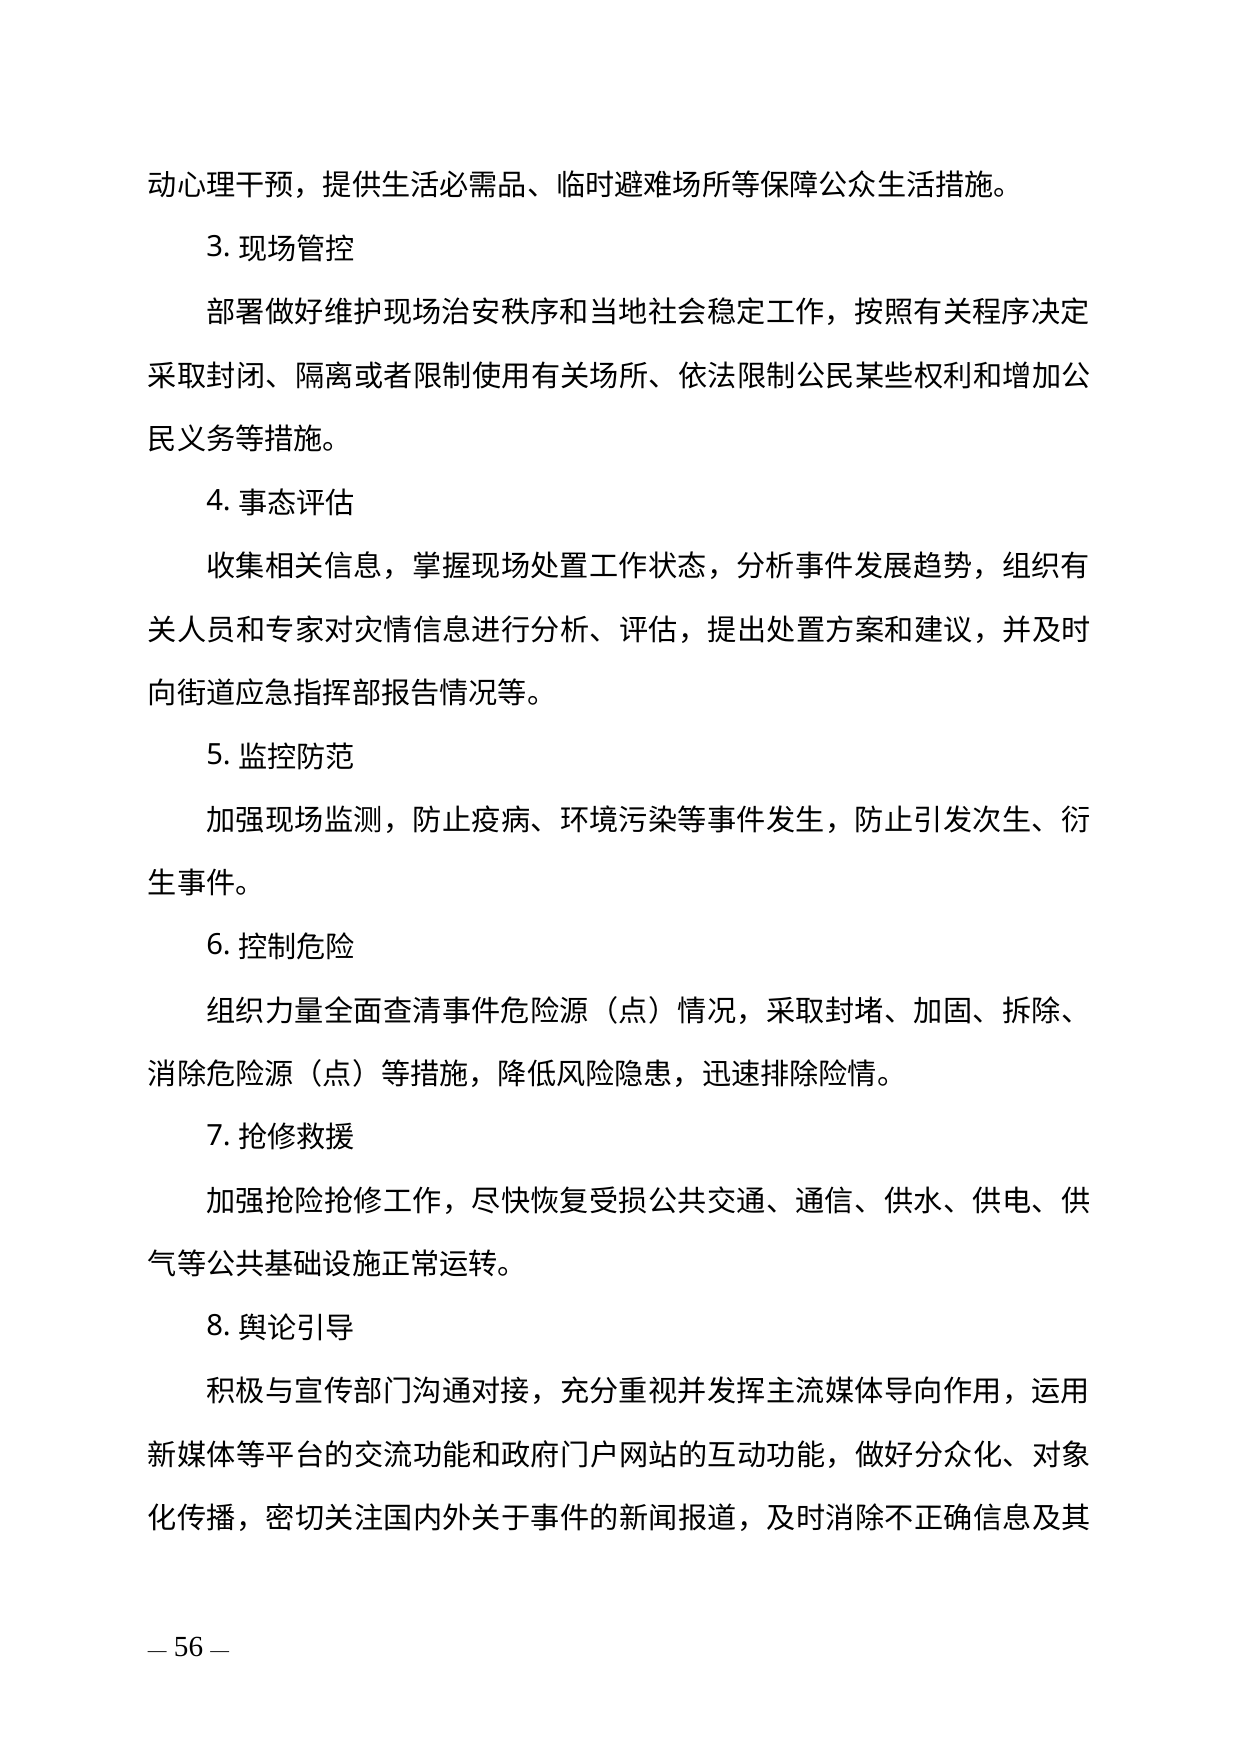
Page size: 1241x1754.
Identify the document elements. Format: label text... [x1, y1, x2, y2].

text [148, 162, 1092, 204]
text 部署做好维护现场治安秩序和当地社会稳定工作，按照有关程序决定采取封闭、隔离或者限制使用有关场所、依法限制公民某些权利和增加公民义务等措施。 [148, 289, 1092, 458]
text 7. 抢修救援 [148, 1114, 1092, 1156]
text 收集相关信息，掌握现场处置工作状态，分析事件发展趋势，组织有关人员和专家对灾情信息进行分析、评估，提出处置方案和建议，并及时向街道应急指挥部报告情况等。 [148, 543, 1092, 712]
text 4. 事态评估 [148, 479, 1092, 522]
text 加强抢险抢修工作，尽快恢复受损公共交通、通信、供水、供电、供气等公共基础设施正常运转。 [148, 1177, 1092, 1283]
text 3. 现场管控 [148, 225, 1092, 268]
text 组织力量全面查清事件危险源（点）情况，采取封堵、加固、拆除、消除危险源（点）等措施，降低风险隐患，迅速排除险情。 [148, 987, 1092, 1093]
text 6. 控制危险 [148, 923, 1092, 966]
text 加强现场监测，防止疫病、环境污染等事件发生，防止引发次生、衍生事件。 [148, 797, 1092, 902]
text 8. 舆论引导 [148, 1304, 1092, 1347]
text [148, 1368, 1092, 1537]
text 5. 监控防范 [148, 733, 1092, 776]
